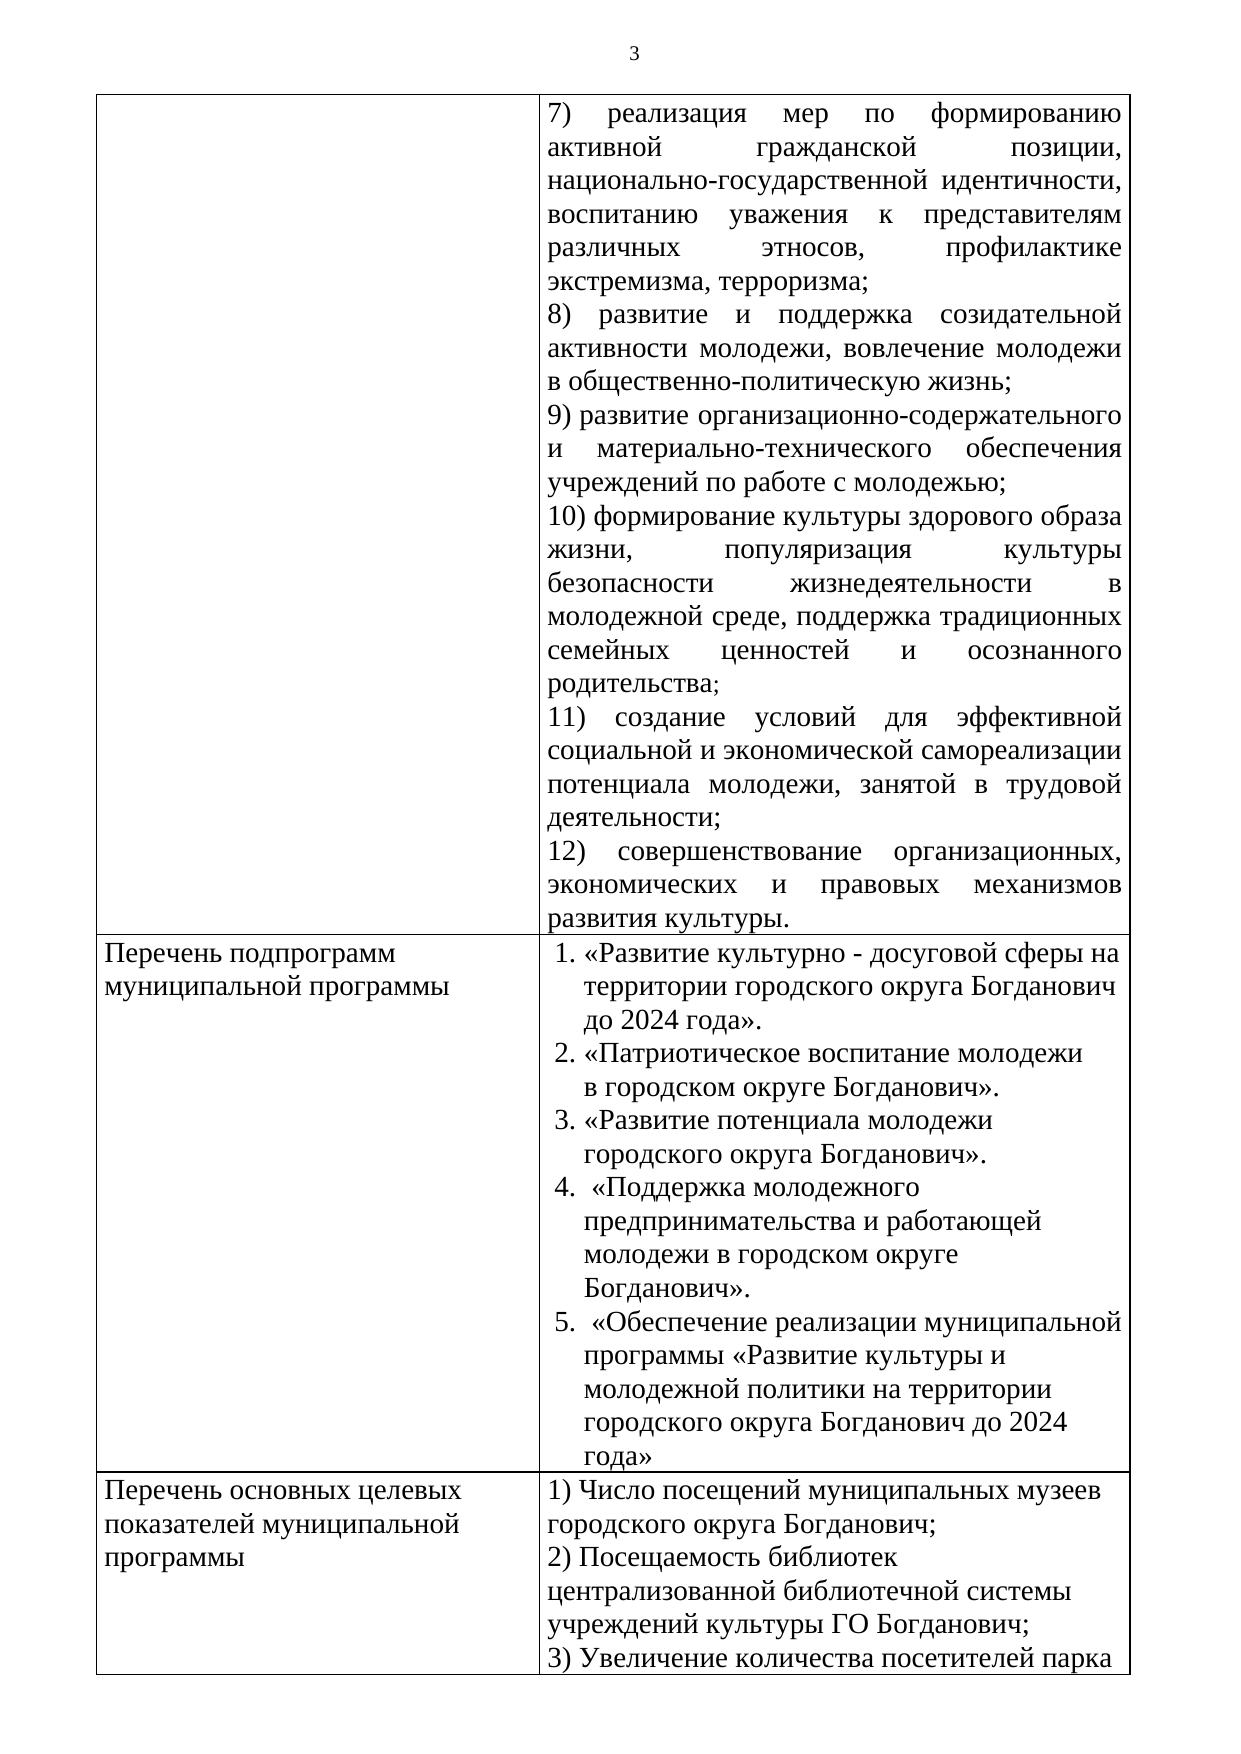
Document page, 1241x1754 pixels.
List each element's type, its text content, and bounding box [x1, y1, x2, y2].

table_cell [97, 95, 539, 934]
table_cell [540, 95, 1129, 934]
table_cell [540, 1473, 1129, 1674]
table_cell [97, 1473, 539, 1674]
table_cell «Развитие культурно - досуговой сферы на территории городского округа Богданович до 2024 года». «Патриотическое воспитание молодежи в городском округе Богданович». «Развитие потенциала молодежи городского округа Богданович». «Поддержка молодежного предпринимательства и работающей молодежи в городском округе Богданович». «Обеспечение реализации муниципальной программы «Развитие культуры и молодежной политики на территории городского округа Богданович до 2024 года» [540, 935, 1129, 1471]
table_cell Перечень подпрограмм муниципальной программы [97, 935, 539, 1471]
